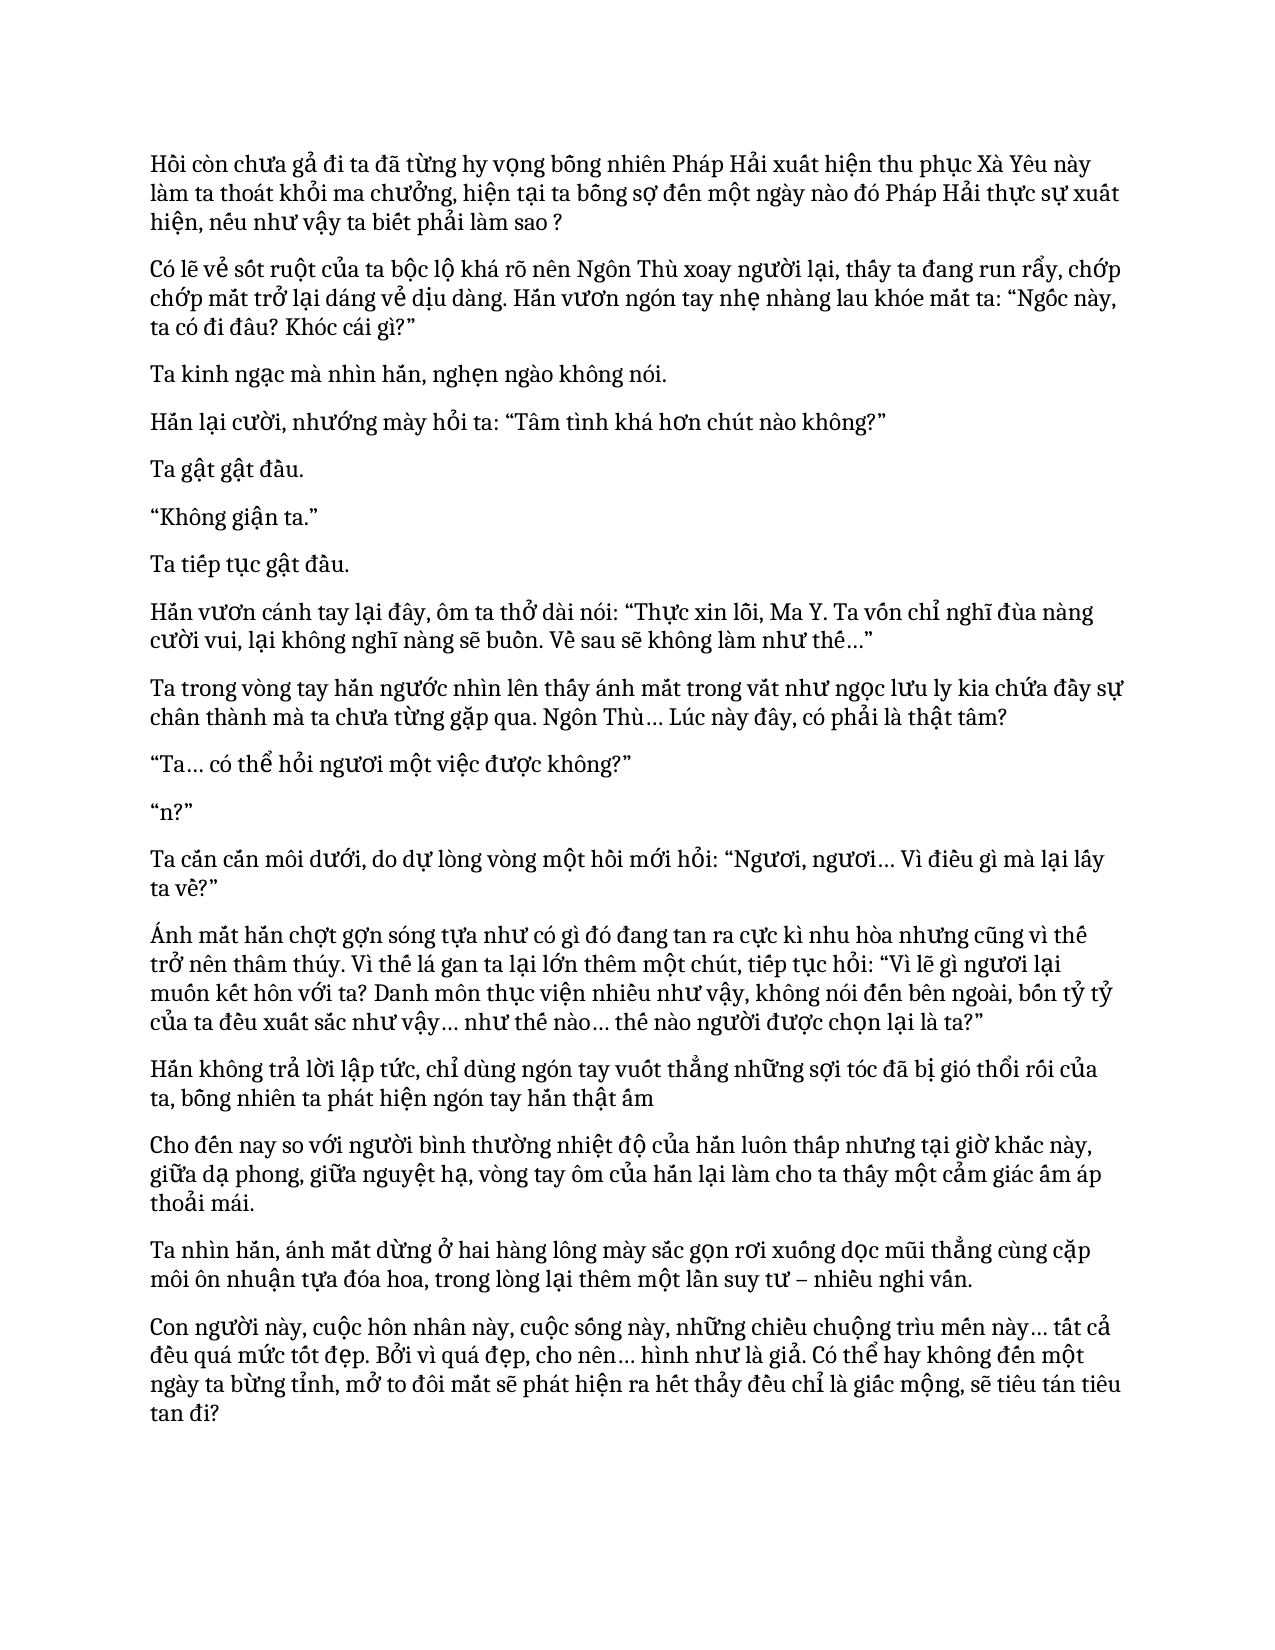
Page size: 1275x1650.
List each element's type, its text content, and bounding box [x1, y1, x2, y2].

text Ta cắn cắn môi dưới, do dự lòng vòng một hồi mới hỏi: “Ngươi, ngươi… Vì điều gì mà lại lấy ta về?” [150, 845, 1125, 902]
text Ta trong vòng tay hắn ngước nhìn lên thấy ánh mắt trong vắt như ngọc lưu ly kia chứa đầy sự chân thành mà ta chưa từng gặp qua. Ngôn Thù… Lúc này đây, có phải là thật tâm? [150, 674, 1125, 731]
text Ta nhìn hắn, ánh mắt dừng ở hai hàng lông mày sắc gọn rơi xuống dọc mũi thẳng cùng cặp môi ôn nhuận tựa đóa hoa, trong lòng lại thêm một lần suy tư – nhiều nghi vấn. [150, 1236, 1125, 1294]
text “Không giận ta.” [150, 502, 1125, 531]
text Cho đến nay so với người bình thường nhiệt độ của hắn luôn thấp nhưng tại giờ khắc này, giữa dạ phong, giữa nguyệt hạ, vòng tay ôm của hắn lại làm cho ta thấy một cảm giác ấm áp thoải mái. [150, 1131, 1125, 1217]
text Hắn lại cười, nhướng mày hỏi ta: “Tâm tình khá hơn chút nào không?” [150, 407, 1125, 436]
text “n?” [150, 797, 1125, 826]
text Ta kinh ngạc mà nhìn hắn, nghẹn ngào không nói. [150, 360, 1125, 389]
text Hồi còn chưa gả đi ta đã từng hy vọng bỗng nhiên Pháp Hải xuất hiện thu phục Xà Yêu này làm ta thoát khỏi ma chưởng, hiện tại ta bỗng sợ đến một ngày nào đó Pháp Hải thực sự xuất hiện, nếu như vậy ta biết phải làm sao ? [150, 150, 1125, 236]
text Hắn không trả lời lập tức, chỉ dùng ngón tay vuốt thẳng những sợi tóc đã bị gió thổi rối của ta, bỗng nhiên ta phát hiện ngón tay hắn thật ấm [150, 1055, 1125, 1112]
text Có lẽ vẻ sốt ruột của ta bộc lộ khá rõ nên Ngôn Thù xoay người lại, thấy ta đang run rẩy, chớp chớp mắt trở lại dáng vẻ dịu dàng. Hắn vươn ngón tay nhẹ nhàng lau khóe mắt ta: “Ngốc này, ta có đi đâu? Khóc cái gì?” [150, 255, 1125, 341]
text Ánh mắt hắn chợt gợn sóng tựa như có gì đó đang tan ra cực kì nhu hòa nhưng cũng vì thế trở nên thâm thúy. Vì thế lá gan ta lại lớn thêm một chút, tiếp tục hỏi: “Vì lẽ gì ngươi lại muốn kết hôn với ta? Danh môn thục viện nhiều như vậy, không nói đến bên ngoài, bốn tỷ tỷ của ta đều xuất sắc như vậy… như thế nào… thế nào người được chọn lại là ta?” [150, 921, 1125, 1036]
text “Ta… có thể hỏi ngươi một việc được không?” [150, 750, 1125, 779]
text Ta gật gật đầu. [150, 455, 1125, 484]
text Ta tiếp tục gật đầu. [150, 550, 1125, 579]
text Hắn vươn cánh tay lại đây, ôm ta thở dài nói: “Thực xin lỗi, Ma Y. Ta vốn chỉ nghĩ đùa nàng cười vui, lại không nghĩ nàng sẽ buồn. Về sau sẽ không làm như thế…” [150, 597, 1125, 655]
text Con người này, cuộc hôn nhân này, cuộc sống này, những chiều chuộng trìu mến này… tất cả đều quá mức tốt đẹp. Bởi vì quá đẹp, cho nên… hình như là giả. Có thể hay không đến một ngày ta bừng tỉnh, mở to đôi mắt sẽ phát hiện ra hết thảy đều chỉ là giấc mộng, sẽ tiêu tán tiêu tan đi? [150, 1312, 1125, 1427]
